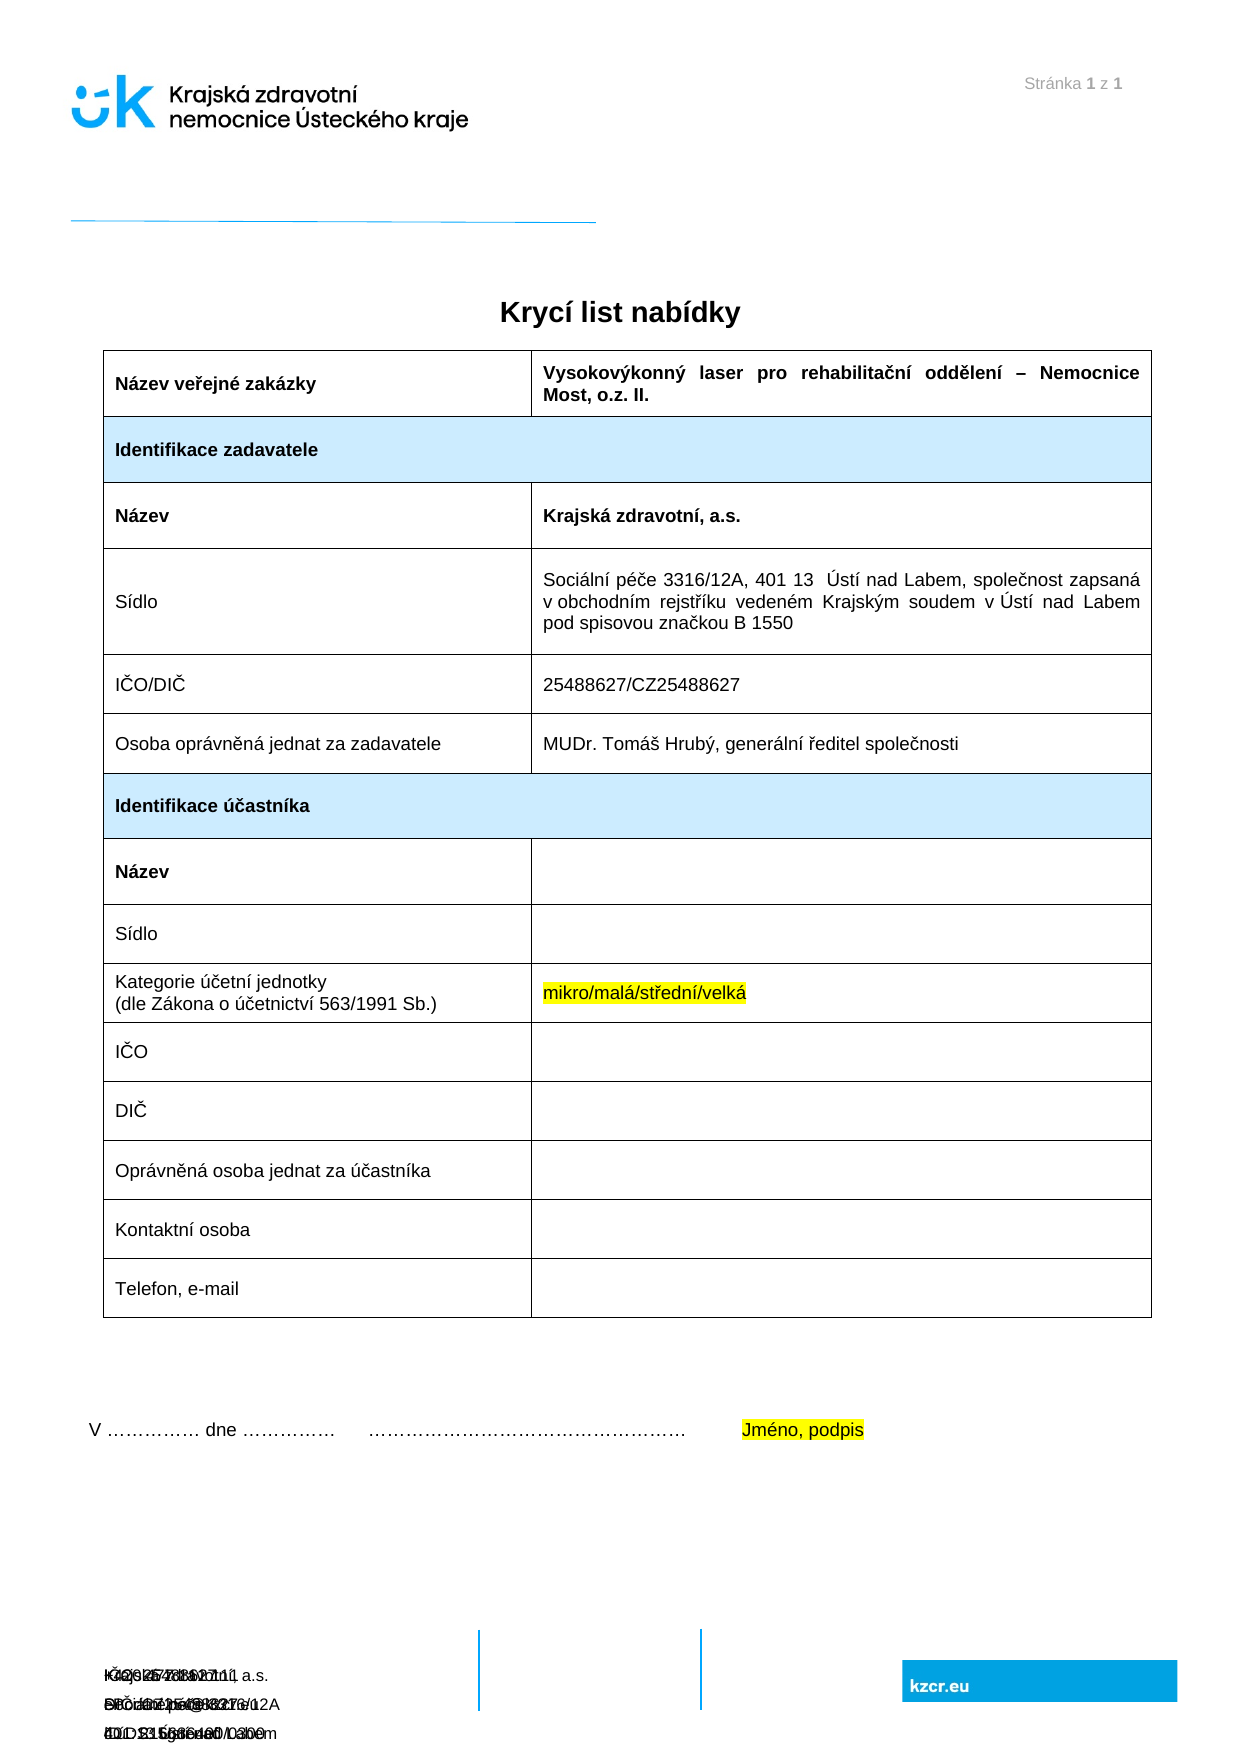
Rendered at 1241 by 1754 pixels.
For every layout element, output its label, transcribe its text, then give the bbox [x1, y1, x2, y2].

picture [30, 44, 509, 169]
table_cell [532, 1023, 1151, 1081]
table_cell [532, 1141, 1151, 1199]
table_cell Kontaktní osoba [104, 1200, 531, 1258]
picture [911, 1680, 944, 1692]
table_cell Osoba oprávněná jednat za zadavatele [104, 714, 531, 772]
table_cell Oprávněná osoba jednat za účastníka [104, 1141, 531, 1199]
table_cell Kategorie účetní jednotky (dle Zákona o účetnictví 563/1991 Sb.) [104, 964, 531, 1022]
table_cell IČO [104, 1023, 531, 1081]
table_cell Sídlo [104, 549, 531, 654]
text V …………… dne …………… …………………………………………… Jméno, podpis [89, 1418, 1152, 1440]
table_cell Název [104, 839, 531, 904]
table_cell 25488627/CZ25488627 [532, 655, 1151, 713]
table_cell [532, 905, 1151, 963]
picture [950, 1683, 968, 1692]
text Krycí list nabídky [89, 295, 1152, 329]
table_cell Identifikace zadavatele [104, 417, 1151, 482]
table_cell Sociální péče 3316/12A, 401 13 Ústí nad Labem, společnost zapsaná v obchodním rejstříku vedeném Krajským soudem v Ústí nad Labem pod spisovou značkou B 1550 [532, 549, 1151, 654]
table_cell mikro/malá/střední/velká [532, 964, 1151, 1022]
table_cell Identifikace účastníka [104, 774, 1151, 838]
table_cell Název [104, 483, 531, 548]
table_cell [532, 1200, 1151, 1258]
table_cell [532, 1259, 1151, 1317]
table_cell IČO/DIČ [104, 655, 531, 713]
table_cell [532, 839, 1151, 904]
table_header Název veřejné zakázky [104, 351, 531, 416]
table_cell Sídlo [104, 905, 531, 963]
table_cell Krajská zdravotní, a.s. [532, 483, 1151, 548]
table_cell MUDr. Tomáš Hrubý, generální ředitel společnosti [532, 714, 1151, 772]
table_cell DIČ [104, 1082, 531, 1140]
table_cell [532, 1082, 1151, 1140]
table_header Vysokovýkonný laser pro rehabilitační oddělení – Nemocnice Most, o.z. II. [532, 351, 1151, 416]
table_cell Telefon, e-mail [104, 1259, 531, 1317]
